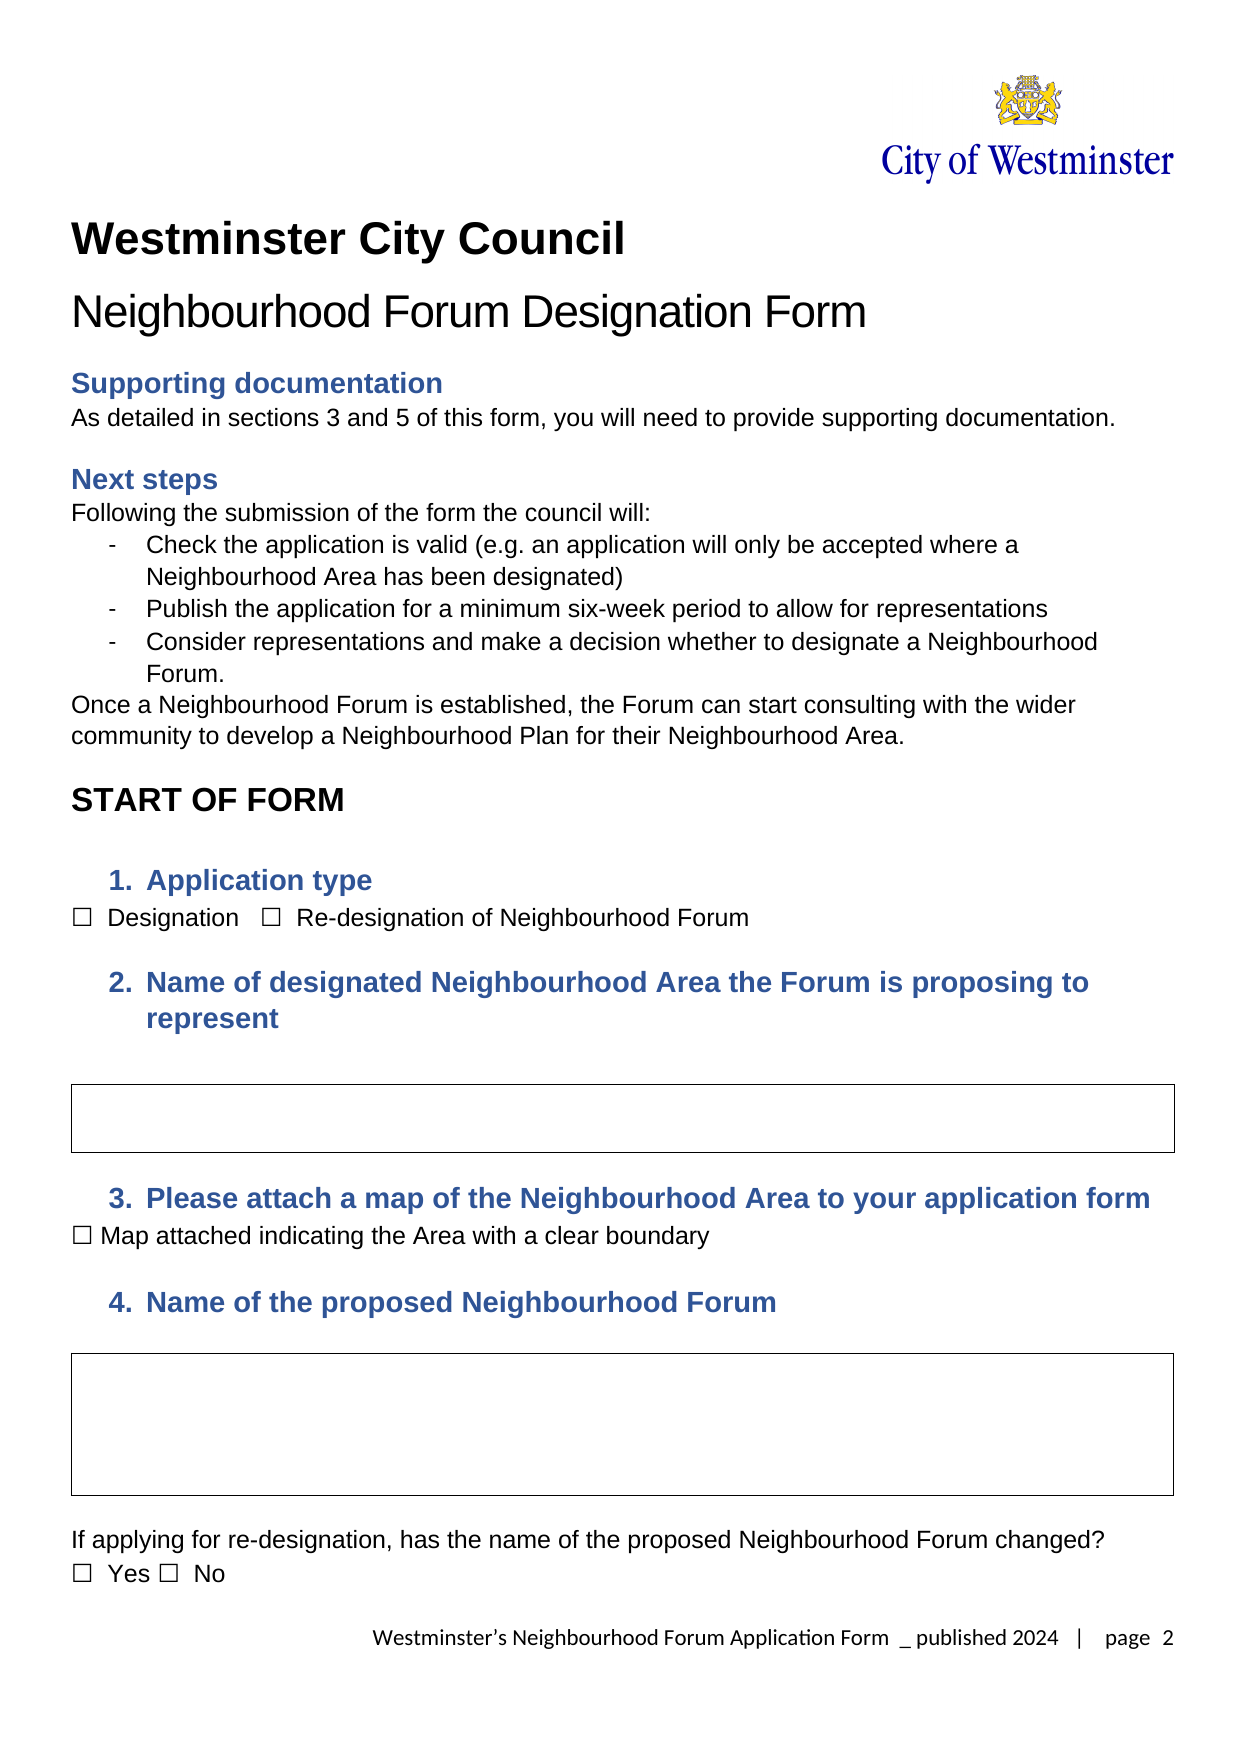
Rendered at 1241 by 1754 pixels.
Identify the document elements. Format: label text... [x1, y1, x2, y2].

list Application type [108, 863, 1173, 897]
text As detailed in sections 3 and 5 of this form, you will need to provide supporting documentation. [71, 403, 1173, 431]
list Consider representations and make a decision whether to designate a Neighbourhood Forum. [108, 626, 1173, 688]
text Following the submission of the form the council will: [71, 498, 1173, 527]
table_header [72, 1354, 1173, 1495]
text If applying for re-designation, has the name of the proposed Neighbourhood Forum changed? [71, 1524, 1173, 1553]
title Neighbourhood Forum Designation Form [71, 285, 1173, 338]
text Yes No [71, 1556, 1173, 1590]
text Map attached indicating the Area with a clear boundary [71, 1218, 1173, 1252]
table_header [72, 1085, 1174, 1152]
text Westminster City Council [71, 211, 1173, 264]
list Name of designated Neighbourhood Area the Forum is proposing to represent [108, 965, 1173, 1034]
text Once a Neighbourhood Forum is established, the Forum can start consulting with the wider community to develop a Neighbourhood Plan for their Neighbourhood Area. [71, 690, 1173, 750]
text Designation Re-designation of Neighbourhood Forum [71, 899, 1173, 933]
picture [882, 75, 1174, 184]
subtitle Supporting documentation [71, 366, 1173, 400]
list Name of the proposed Neighbourhood Forum [108, 1285, 1173, 1319]
list Publish the application for a minimum six-week period to allow for representations [108, 593, 1173, 624]
list Check the application is valid (e.g. an application will only be accepted where a Neighbourhood Area has been designated) [108, 529, 1173, 591]
list Please attach a map of the Neighbourhood Area to your application form [108, 1181, 1173, 1215]
subtitle Next steps [71, 462, 1173, 496]
text START OF FORM [71, 780, 1173, 819]
